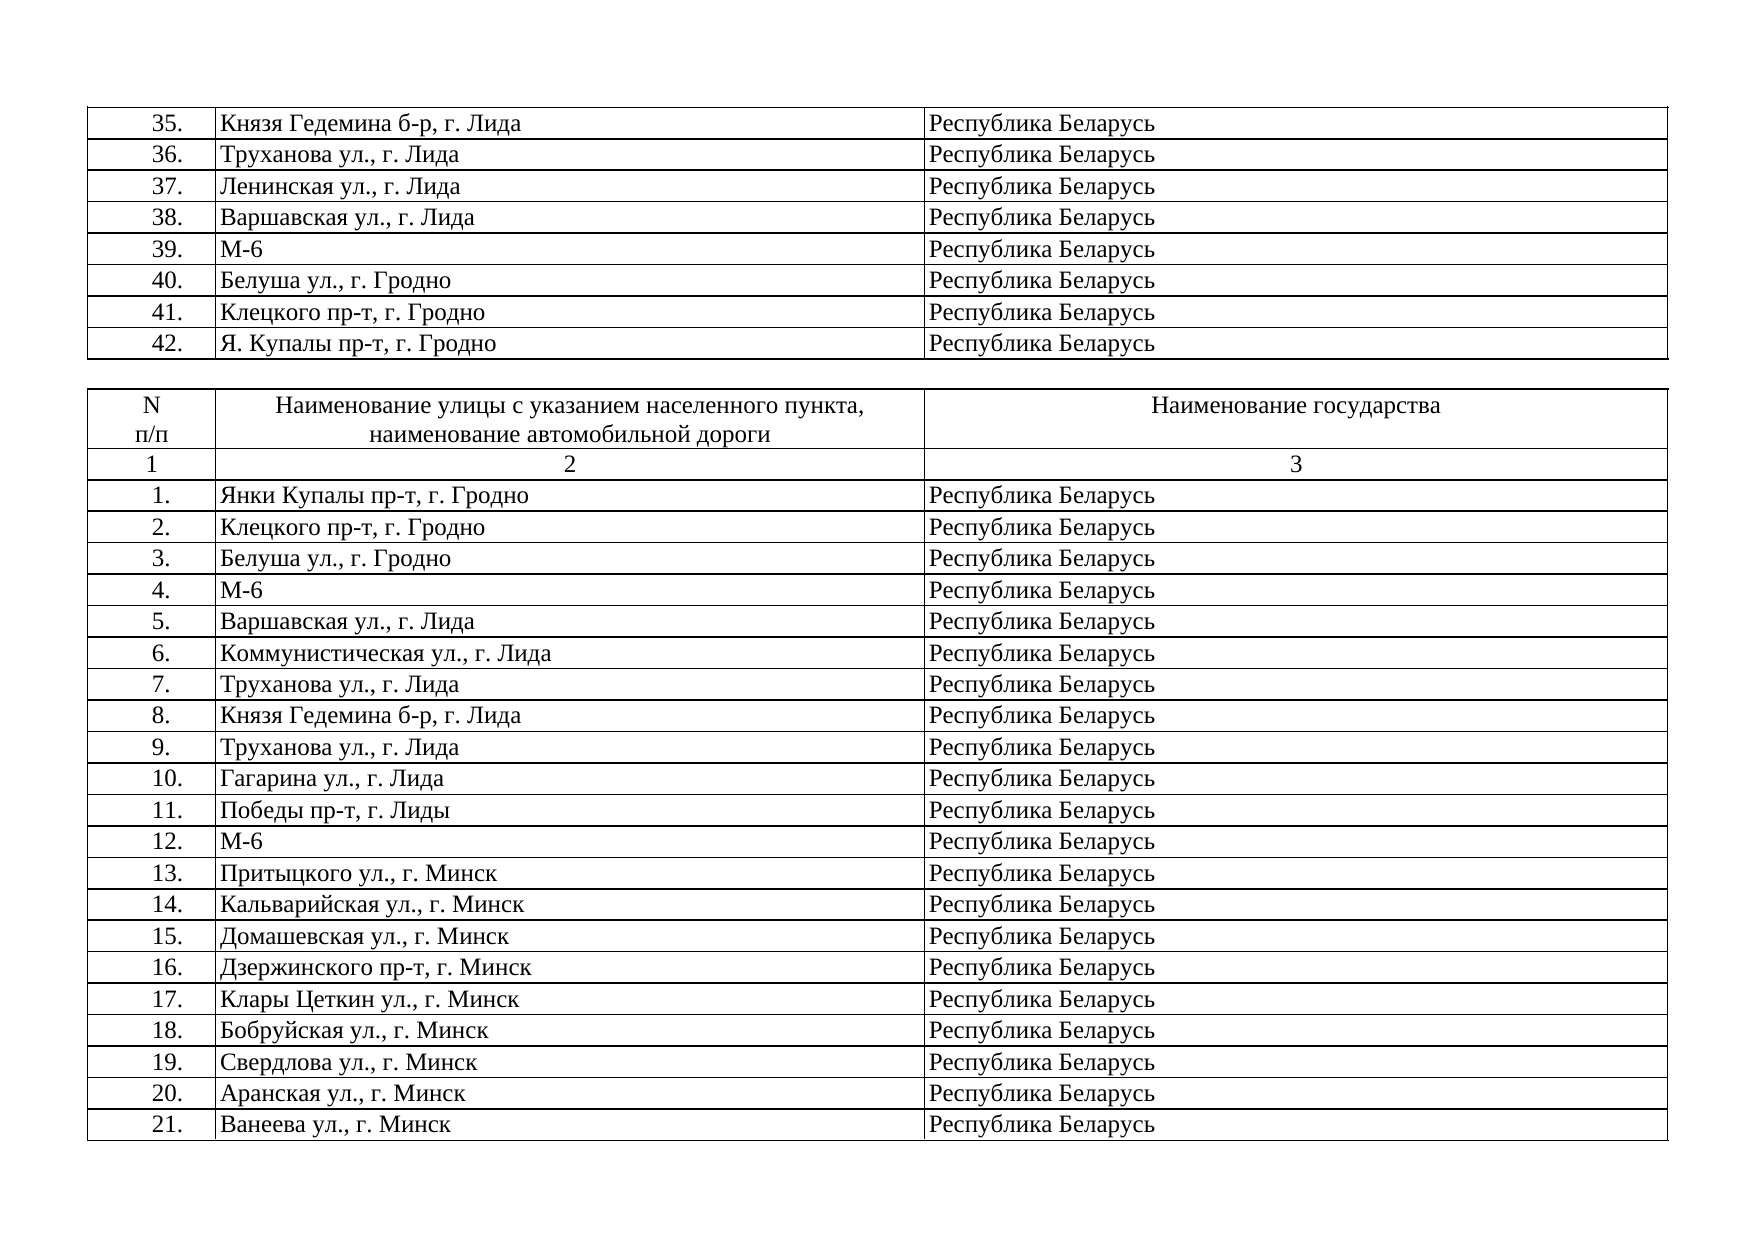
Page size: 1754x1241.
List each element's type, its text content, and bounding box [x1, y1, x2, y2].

table_cell 1 [88, 449, 215, 479]
table_cell Республика Беларусь [925, 795, 1667, 825]
table_cell [88, 328, 215, 358]
table_cell Республика Беларусь [925, 140, 1667, 169]
table_cell [88, 827, 215, 856]
table_cell [88, 171, 215, 201]
table_cell Коммунистическая ул., г. Лида [216, 638, 924, 668]
table_cell [88, 481, 215, 510]
table_cell [88, 984, 215, 1014]
table_cell Республика Беларусь [925, 827, 1667, 856]
table_cell [88, 638, 215, 668]
table_cell Республика Беларусь [925, 952, 1667, 982]
table_cell Республика Беларусь [925, 1110, 1667, 1139]
table_cell Республика Беларусь [925, 265, 1667, 295]
table_cell Домашевская ул., г. Минск [216, 921, 924, 951]
table_cell Клецкого пр-т, г. Гродно [216, 512, 924, 542]
table_cell Янки Купалы пр-т, г. Гродно [216, 481, 924, 510]
table_cell Кальварийская ул., г. Минск [216, 890, 924, 919]
table_cell Дзержинского пр-т, г. Минск [216, 952, 924, 982]
table_cell [88, 921, 215, 951]
table_header Наименование государства [925, 390, 1667, 447]
table_cell Республика Беларусь [925, 171, 1667, 201]
table_cell Республика Беларусь [925, 732, 1667, 762]
table_cell Белуша ул., г. Гродно [216, 265, 924, 295]
table_cell М-6 [216, 575, 924, 605]
table_cell [88, 1015, 215, 1045]
table_cell 2 [216, 449, 924, 479]
table_cell Клары Цеткин ул., г. Минск [216, 984, 924, 1014]
table_header Наименование улицы с указанием населенного пункта, наименование автомобильной дороги [216, 390, 924, 447]
table_cell [88, 108, 215, 138]
table_cell [88, 890, 215, 919]
table_cell Варшавская ул., г. Лида [216, 202, 924, 232]
table_cell Республика Беларусь [925, 202, 1667, 232]
table_cell Клецкого пр-т, г. Гродно [216, 297, 924, 327]
table_cell Республика Беларусь [925, 701, 1667, 731]
table_cell [88, 234, 215, 264]
table_cell М-6 [216, 827, 924, 856]
table_cell [88, 764, 215, 793]
table_cell Победы пр-т, г. Лиды [216, 795, 924, 825]
table_cell [88, 732, 215, 762]
table_cell [88, 543, 215, 573]
table_cell 3 [925, 449, 1667, 479]
table_cell Свердлова ул., г. Минск [216, 1047, 924, 1077]
table_cell Князя Гедемина б-р, г. Лида [216, 108, 924, 138]
table_cell Республика Беларусь [925, 297, 1667, 327]
table_cell Бобруйская ул., г. Минск [216, 1015, 924, 1045]
table_cell Князя Гедемина б-р, г. Лида [216, 701, 924, 731]
table_cell [88, 297, 215, 327]
table_cell [88, 952, 215, 982]
table_cell Труханова ул., г. Лида [216, 669, 924, 699]
table_cell [88, 795, 215, 825]
table_cell Республика Беларусь [925, 328, 1667, 358]
table_cell Белуша ул., г. Гродно [216, 543, 924, 573]
table_cell [88, 858, 215, 888]
table_cell Республика Беларусь [925, 512, 1667, 542]
table_cell Республика Беларусь [925, 606, 1667, 636]
table_cell [88, 1047, 215, 1077]
table_cell [88, 140, 215, 169]
table_cell [88, 606, 215, 636]
table_cell Республика Беларусь [925, 1047, 1667, 1077]
table_cell [88, 202, 215, 232]
table_cell [88, 701, 215, 731]
table_cell Республика Беларусь [925, 669, 1667, 699]
table_cell Я. Купалы пр-т, г. Гродно [216, 328, 924, 358]
table_cell [88, 265, 215, 295]
table_cell М-6 [216, 234, 924, 264]
table_cell Республика Беларусь [925, 234, 1667, 264]
table_cell Гагарина ул., г. Лида [216, 764, 924, 793]
table_cell Аранская ул., г. Минск [216, 1078, 924, 1108]
table_cell [88, 1078, 215, 1108]
table_cell [88, 512, 215, 542]
table_cell Республика Беларусь [925, 1015, 1667, 1045]
table_cell [88, 575, 215, 605]
table_cell Варшавская ул., г. Лида [216, 606, 924, 636]
table_cell Республика Беларусь [925, 481, 1667, 510]
table_cell Республика Беларусь [925, 890, 1667, 919]
table_cell Труханова ул., г. Лида [216, 140, 924, 169]
table_cell Республика Беларусь [925, 1078, 1667, 1108]
table_cell Республика Беларусь [925, 638, 1667, 668]
table_cell Республика Беларусь [925, 984, 1667, 1014]
table_cell [88, 669, 215, 699]
table_cell Ленинская ул., г. Лида [216, 171, 924, 201]
table_cell Республика Беларусь [925, 858, 1667, 888]
table_cell Республика Беларусь [925, 921, 1667, 951]
table_cell Труханова ул., г. Лида [216, 732, 924, 762]
table_cell Республика Беларусь [925, 543, 1667, 573]
table_cell [88, 1110, 215, 1139]
table_cell Республика Беларусь [925, 108, 1667, 138]
table_cell Ванеева ул., г. Минск [216, 1110, 924, 1139]
table_header N п/п [88, 390, 215, 447]
table_cell Республика Беларусь [925, 764, 1667, 793]
table_cell Притыцкого ул., г. Минск [216, 858, 924, 888]
table_cell Республика Беларусь [925, 575, 1667, 605]
